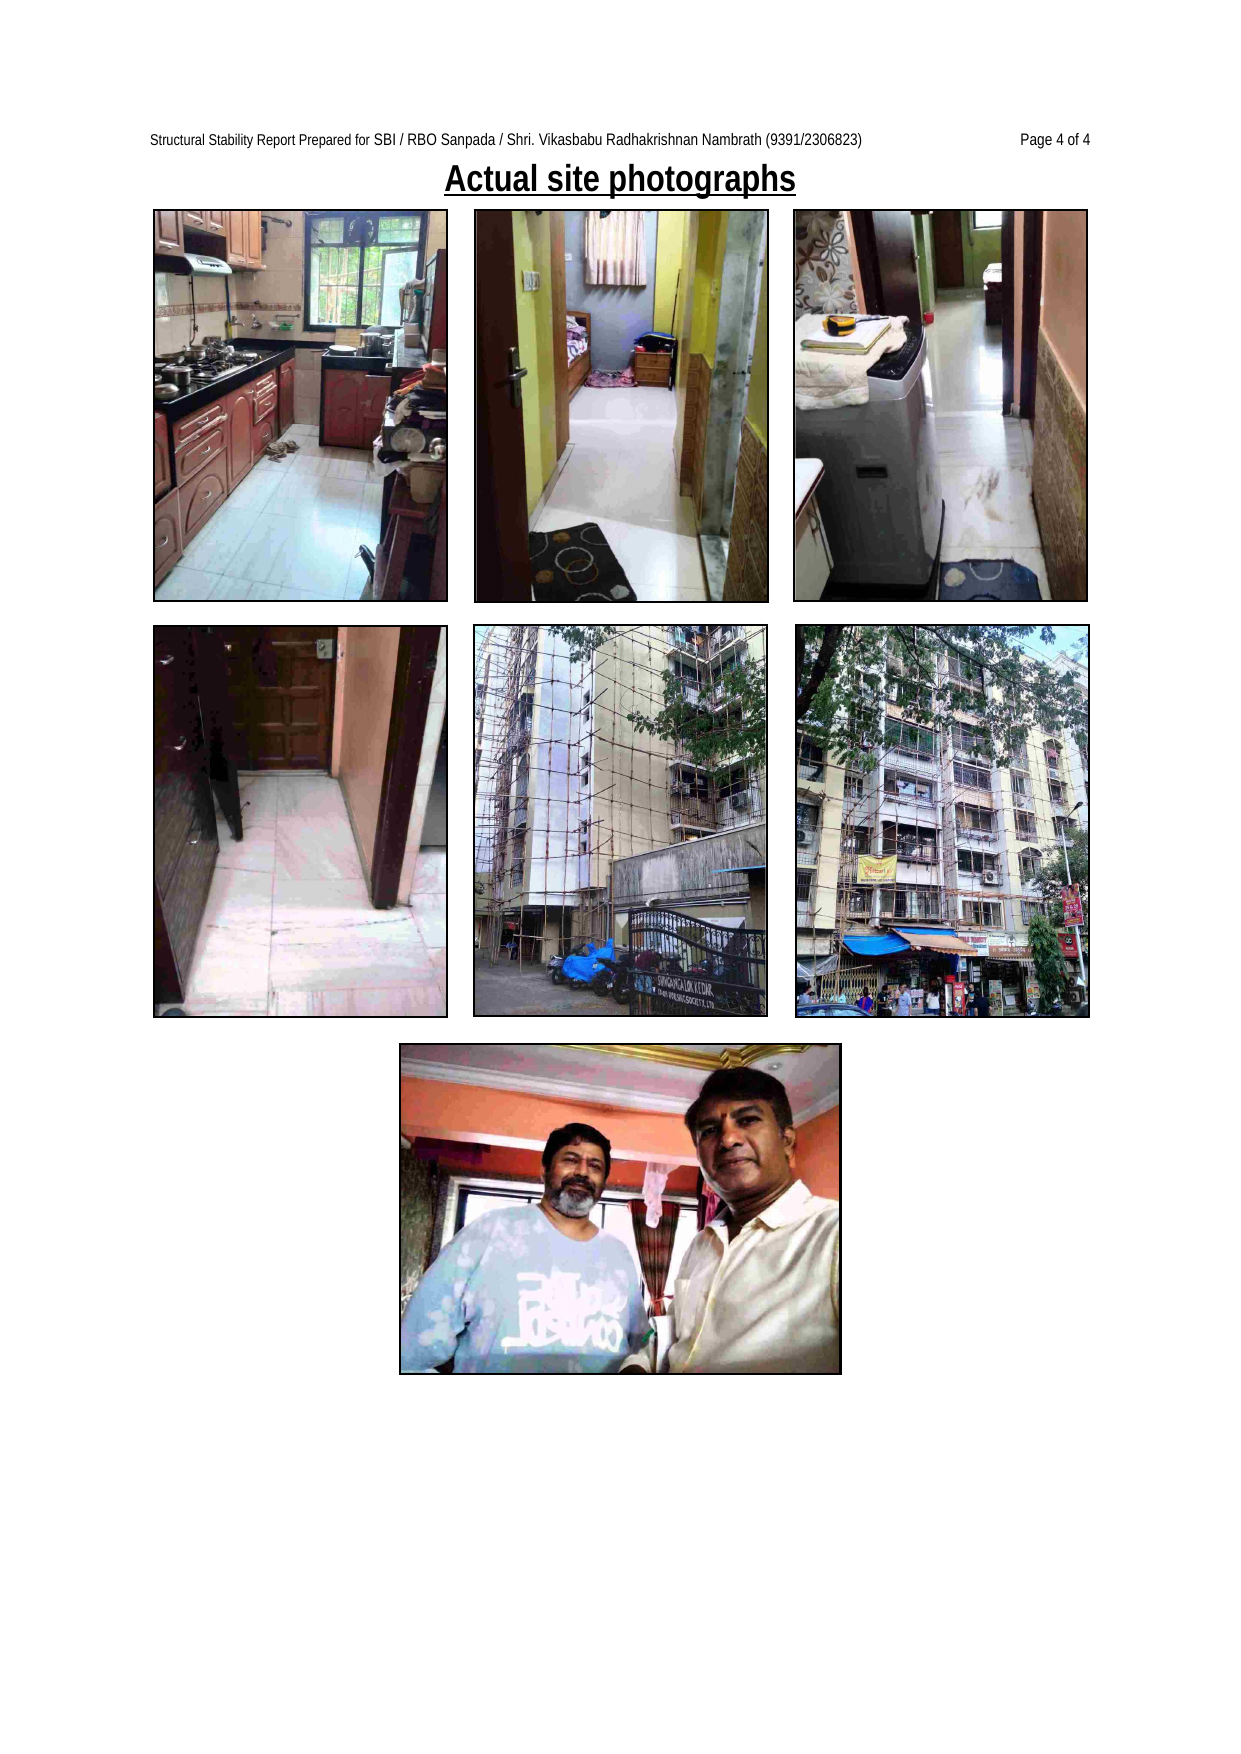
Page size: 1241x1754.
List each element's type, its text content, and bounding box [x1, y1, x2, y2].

picture [401, 1045, 839, 1373]
picture [155, 627, 446, 1016]
picture [155, 211, 446, 600]
picture [476, 211, 767, 601]
picture [797, 626, 1088, 1016]
text Actual site photographs [150, 156, 1090, 199]
picture [795, 211, 1086, 600]
picture [475, 626, 766, 1015]
